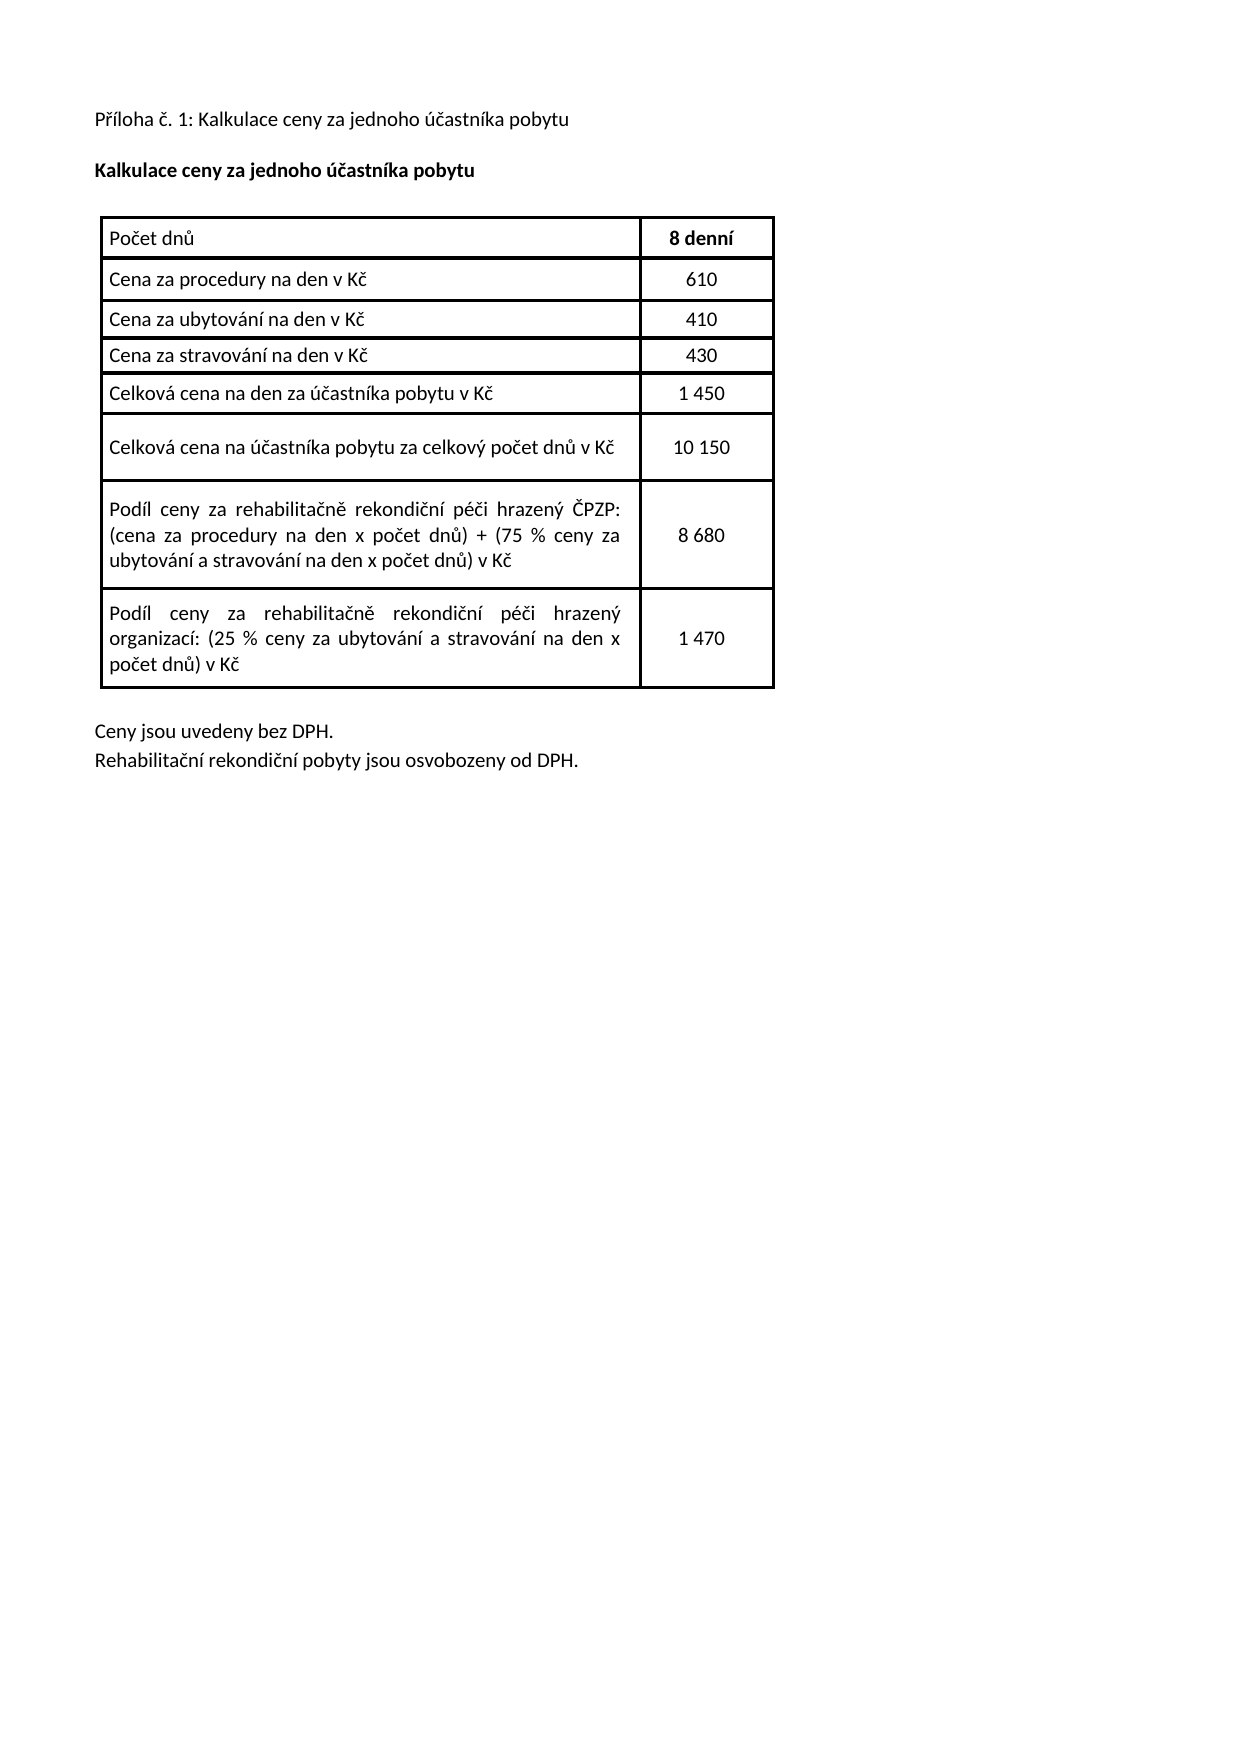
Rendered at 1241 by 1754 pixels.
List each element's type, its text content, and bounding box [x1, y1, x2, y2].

table_cell 8 680 [642, 482, 772, 587]
table_cell Podíl ceny za rehabilitačně rekondiční péči hrazený ČPZP: (cena za procedury na den x počet dnů) + (75 % ceny za ubytování a stravování na den x počet dnů) v Kč [103, 482, 639, 587]
table_cell 430 [642, 340, 772, 371]
table_header Počet dnů [103, 219, 639, 256]
text Ceny jsou uvedeny bez DPH. [94, 718, 1146, 743]
text Kalkulace ceny za jednoho účastníka pobytu [94, 157, 1146, 183]
table_cell 1 470 [642, 590, 772, 686]
table_cell Cena za ubytování na den v Kč [103, 302, 639, 336]
text Příloha č. 1: Kalkulace ceny za jednoho účastníka pobytu [94, 106, 1146, 132]
table_cell 10 150 [642, 415, 772, 479]
table_cell 410 [642, 302, 772, 336]
table_cell Celková cena na den za účastníka pobytu v Kč [103, 375, 639, 412]
table_cell Podíl ceny za rehabilitačně rekondiční péči hrazený organizací: (25 % ceny za ubytování a stravování na den x počet dnů) v Kč [103, 590, 639, 686]
table_cell 1 450 [642, 375, 772, 412]
table_header 8 denní [642, 219, 772, 256]
table_cell Cena za procedury na den v Kč [103, 260, 639, 299]
text Rehabilitační rekondiční pobyty jsou osvobozeny od DPH. [94, 747, 1146, 773]
table_cell Celková cena na účastníka pobytu za celkový počet dnů v Kč [103, 415, 639, 479]
table_cell Cena za stravování na den v Kč [103, 340, 639, 371]
table_cell 610 [642, 260, 772, 299]
